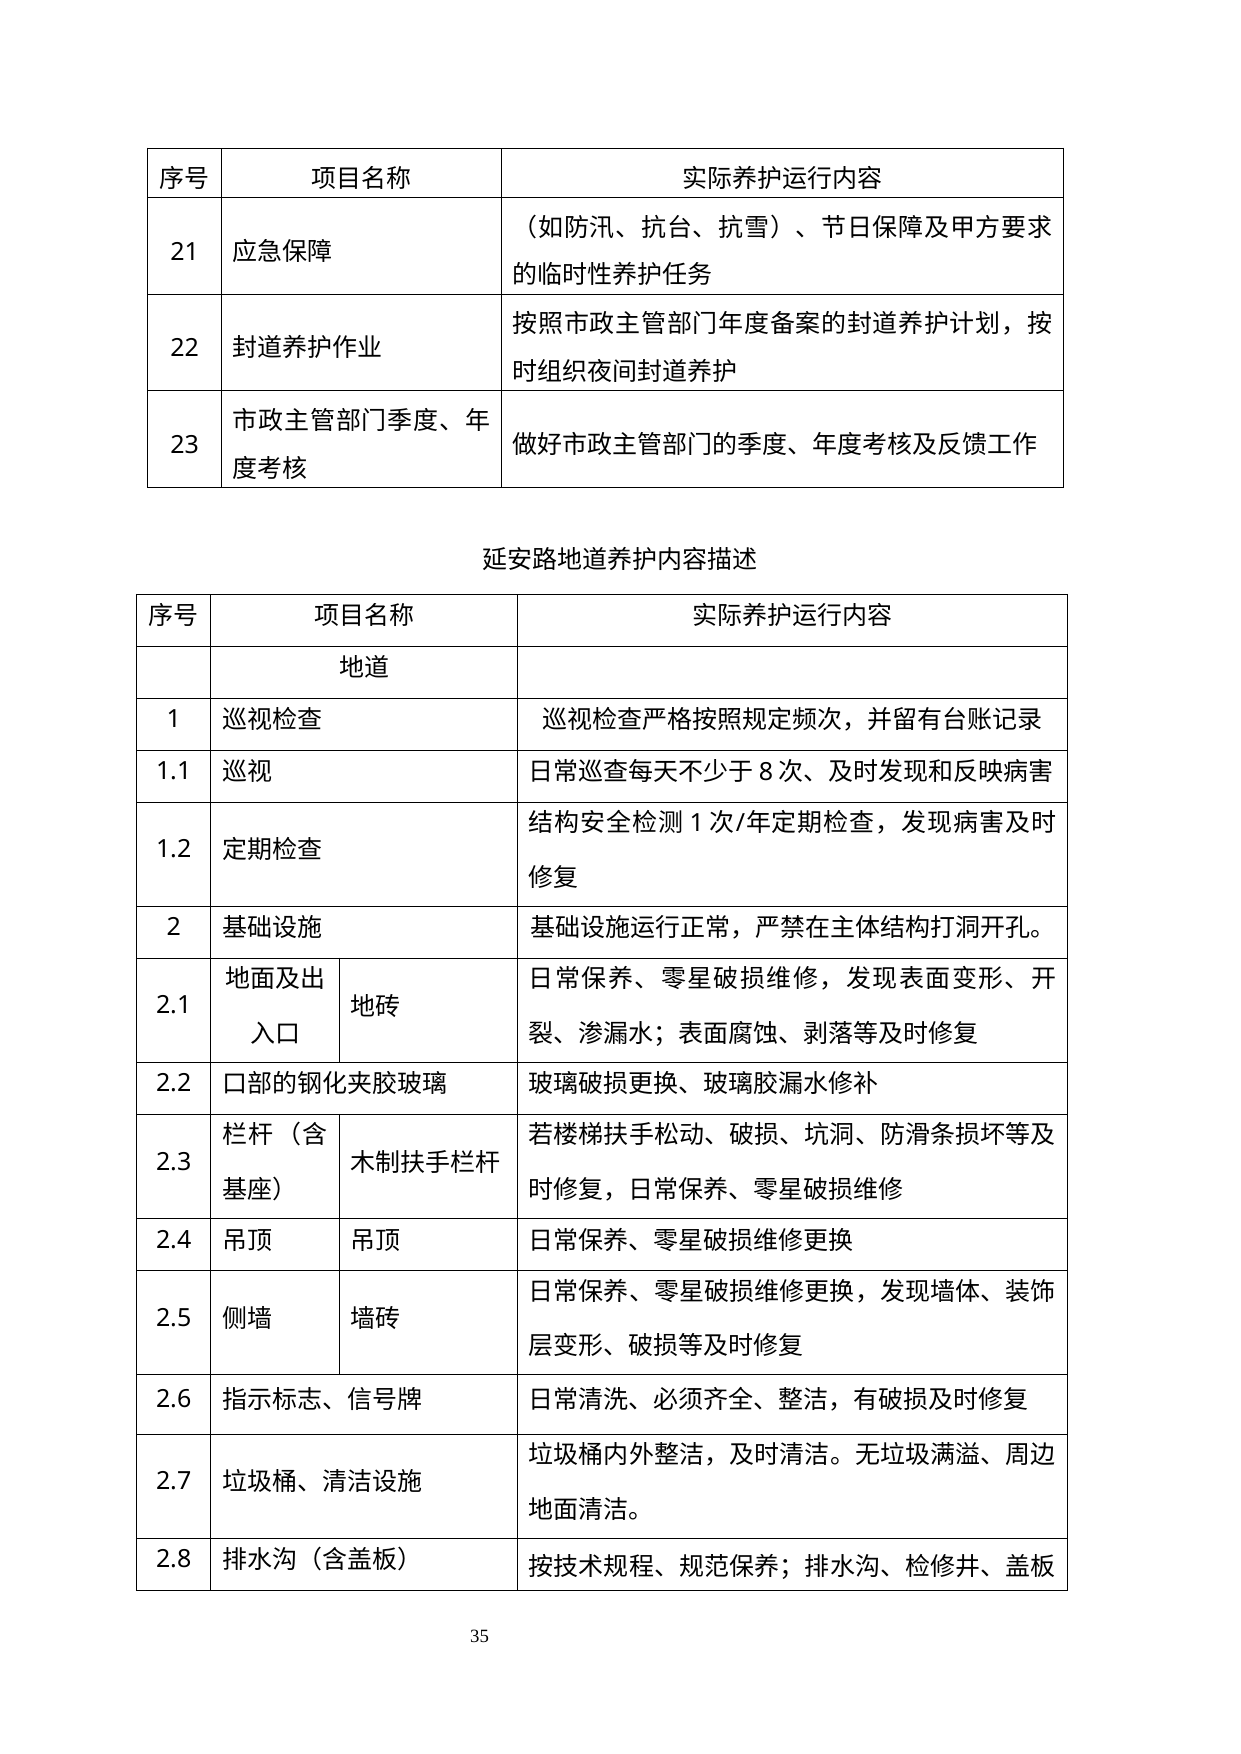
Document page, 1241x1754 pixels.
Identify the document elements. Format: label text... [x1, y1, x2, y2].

table_cell 日常巡查每天不少于8次、及时发现和反映病害 [518, 751, 1067, 802]
table_cell 地面及出入口 [211, 959, 339, 1062]
table_header 项目名称 [211, 595, 517, 646]
table_cell 1 [137, 699, 210, 749]
table_cell 巡视检查严格按照规定频次，并留有台账记录 [518, 699, 1067, 749]
table_cell 日常清洗、必须齐全、整洁，有破损及时修复 [518, 1375, 1067, 1434]
table_cell 封道养护作业 [222, 295, 501, 390]
table_cell 做好市政主管部门的季度、年度考核及反馈工作 [502, 391, 1063, 487]
table_header 序号 [137, 595, 210, 646]
table_cell 口部的钢化夹胶玻璃 [211, 1063, 517, 1114]
table_cell 垃圾桶、清洁设施 [211, 1435, 517, 1538]
table_cell 排水沟（含盖板） [211, 1539, 517, 1590]
table_cell 木制扶手栏杆 [340, 1115, 517, 1218]
table_cell 21 [148, 198, 221, 293]
table_cell [518, 647, 1067, 698]
table_cell 栏杆（含基座） [211, 1115, 339, 1218]
table_header 实际养护运行内容 [518, 595, 1067, 646]
table_cell 吊顶 [211, 1219, 339, 1270]
table_cell 日常保养、零星破损维修更换 [518, 1219, 1067, 1270]
table_cell 吊顶 [340, 1219, 517, 1270]
table_header 项目名称 [222, 149, 501, 197]
table_cell 2 [137, 907, 210, 958]
table_cell 22 [148, 295, 221, 390]
table_cell 1.1 [137, 751, 210, 802]
table_cell 23 [148, 391, 221, 487]
table_cell 玻璃破损更换、玻璃胶漏水修补 [518, 1063, 1067, 1114]
table_cell 2.8 [137, 1539, 210, 1590]
table_cell 日常保养、零星破损维修，发现表面变形、开裂、渗漏水；表面腐蚀、剥落等及时修复 [518, 959, 1067, 1062]
table_cell 按照市政主管部门年度备案的封道养护计划，按时组织夜间封道养护 [502, 295, 1063, 390]
table_cell 地道 [211, 647, 517, 698]
table_cell 1.2 [137, 803, 210, 906]
table_cell 2.6 [137, 1375, 210, 1434]
table_cell 侧墙 [211, 1271, 339, 1374]
text 延安路地道养护内容描述 [148, 539, 1093, 576]
table_cell 墙砖 [340, 1271, 517, 1374]
table_cell 日常保养、零星破损维修更换，发现墙体、装饰层变形、破损等及时修复 [518, 1271, 1067, 1374]
table_cell 2.1 [137, 959, 210, 1062]
table_cell 巡视 [211, 751, 517, 802]
table_cell 市政主管部门季度、年度考核 [222, 391, 501, 487]
table_cell 2.2 [137, 1063, 210, 1114]
table_cell 2.7 [137, 1435, 210, 1538]
table_cell 2.3 [137, 1115, 210, 1218]
table_cell 基础设施 [211, 907, 517, 958]
table_cell 2.5 [137, 1271, 210, 1374]
table_cell 基础设施运行正常，严禁在主体结构打洞开孔。 [518, 907, 1067, 958]
table_cell 结构安全检测1次/年定期检查，发现病害及时修复 [518, 803, 1067, 906]
table_header 实际养护运行内容 [502, 149, 1063, 197]
table_cell 地砖 [340, 959, 517, 1062]
table_cell 定期检查 [211, 803, 517, 906]
table_cell 应急保障 [222, 198, 501, 293]
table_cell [518, 1539, 1067, 1590]
table_cell 巡视检查 [211, 699, 517, 749]
table_cell 指示标志、信号牌 [211, 1375, 517, 1434]
table_cell 2.4 [137, 1219, 210, 1270]
table_cell 垃圾桶内外整洁，及时清洁。无垃圾满溢、周边地面清洁。 [518, 1435, 1067, 1538]
table_cell [137, 647, 210, 698]
table_header 序号 [148, 149, 221, 197]
table_cell （如防汛、抗台、抗雪）、节日保障及甲方要求的临时性养护任务 [502, 198, 1063, 293]
table_cell 若楼梯扶手松动、破损、坑洞、防滑条损坏等及时修复，日常保养、零星破损维修 [518, 1115, 1067, 1218]
